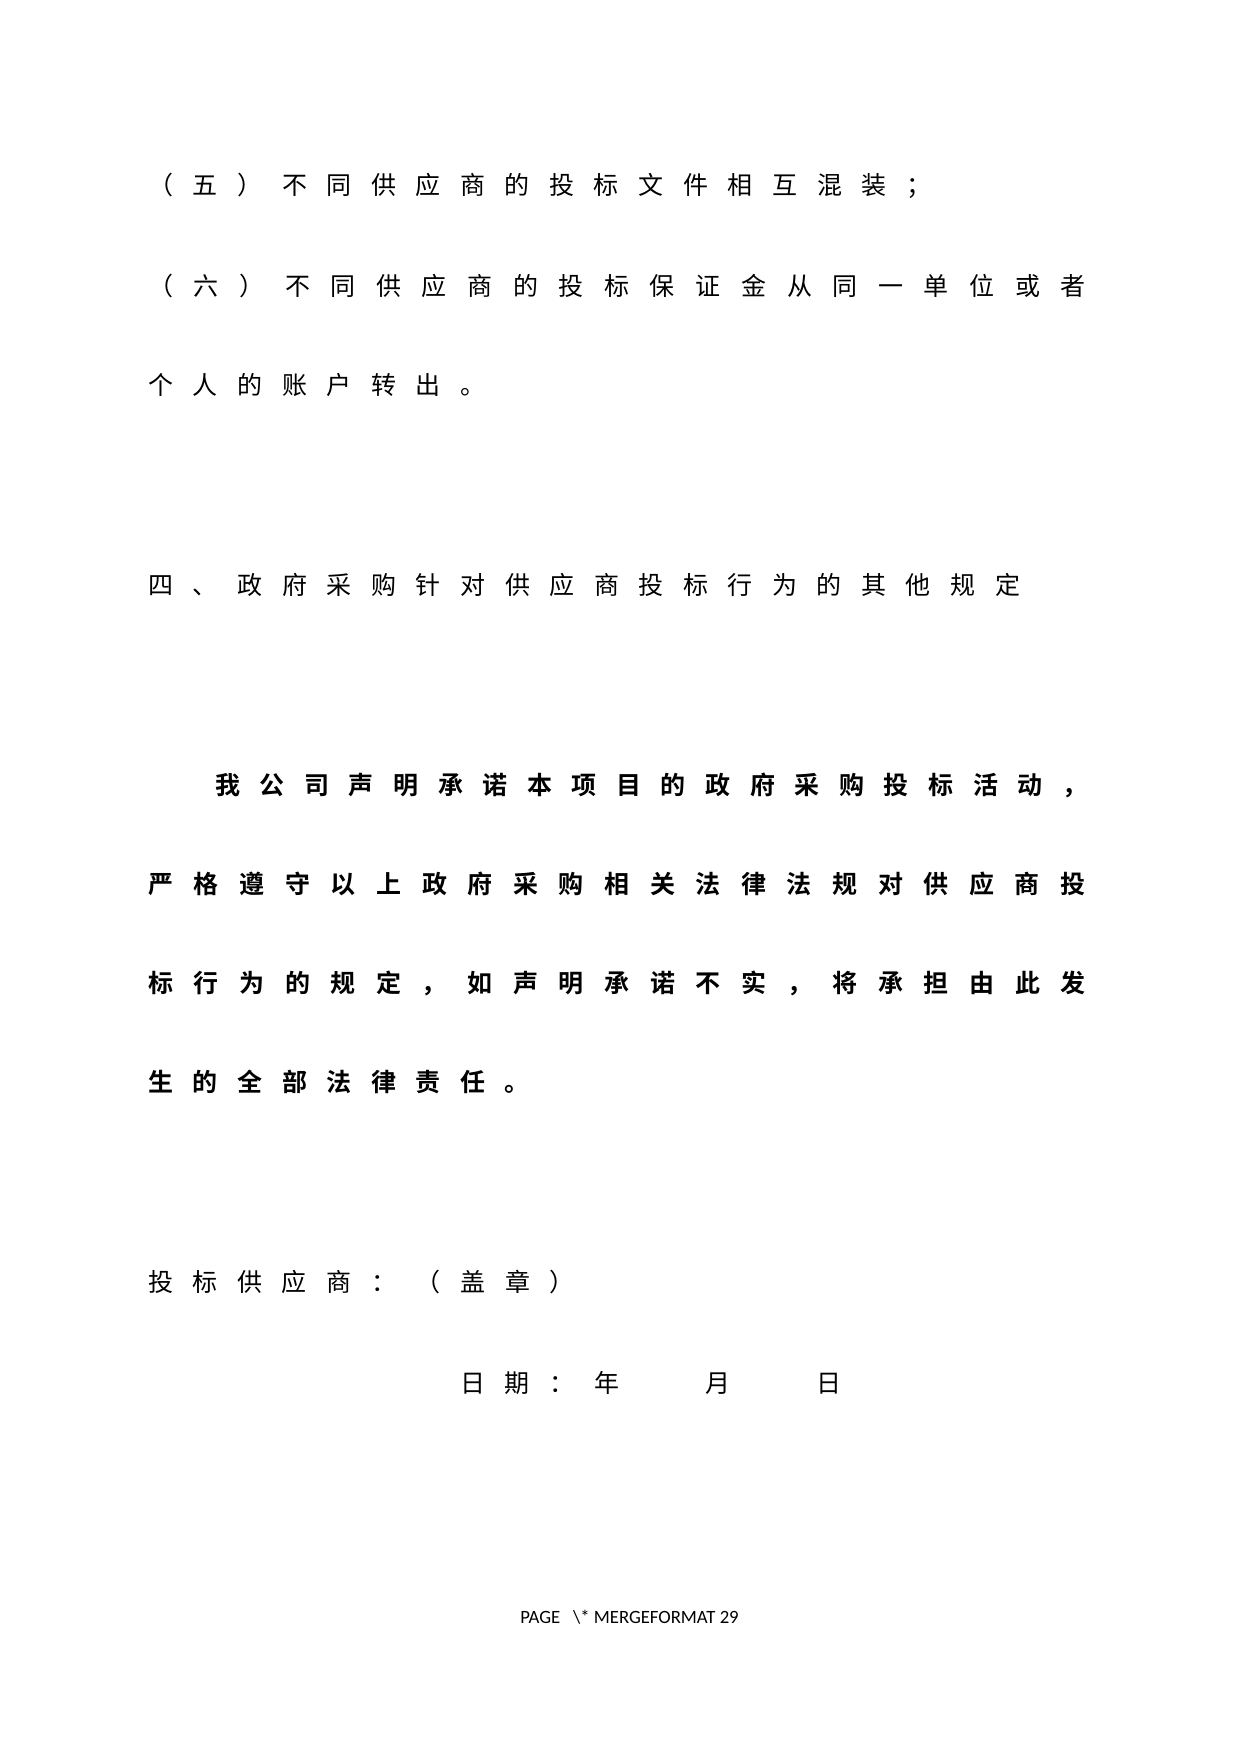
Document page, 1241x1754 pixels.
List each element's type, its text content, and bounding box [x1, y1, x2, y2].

text 日期：年 月 日 [148, 1348, 1107, 1414]
text （六）不同供应商的投标保证金从同一单位或者个人的账户转出。 [148, 251, 1107, 416]
text 我公司声明承诺本项目的政府采购投标活动，严格遵守以上政府采购相关法律法规对供应商投标行为的规定，如声明承诺不实，将承担由此发生的全部法律责任。 [148, 750, 1107, 1114]
text （五）不同供应商的投标文件相互混装； [148, 151, 1107, 217]
text 投标供应商：（盖章） [148, 1248, 1107, 1314]
text 四、政府采购针对供应商投标行为的其他规定 [148, 550, 1107, 616]
